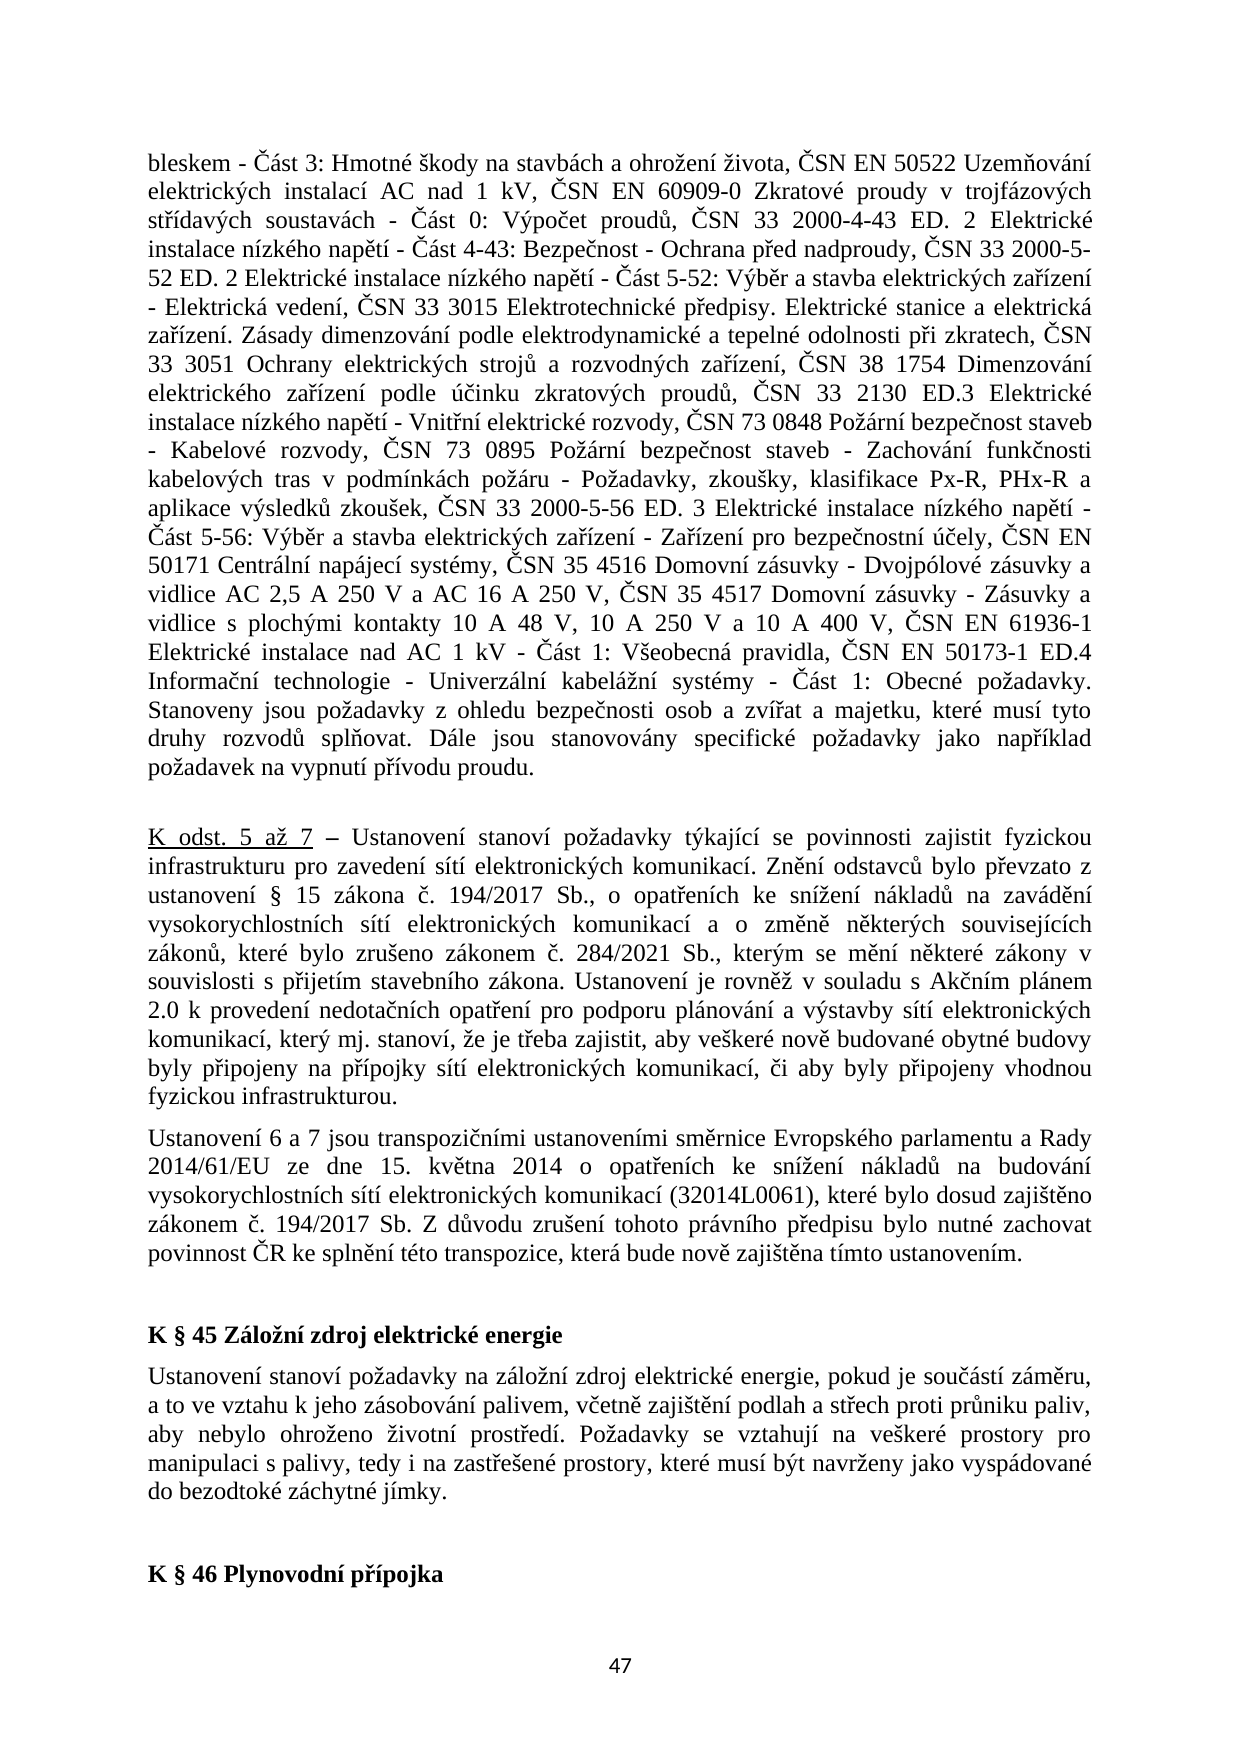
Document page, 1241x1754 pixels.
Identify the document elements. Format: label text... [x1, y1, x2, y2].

text Ustanovení stanoví požadavky na záložní zdroj elektrické energie, pokud je součástí záměru, a to ve vztahu k jeho zásobování palivem, včetně zajištění podlah a střech proti průniku paliv, aby nebylo ohroženo životní prostředí. Požadavky se vztahují na veškeré prostory pro manipulaci s palivy, tedy i na zastřešené prostory, které musí být navrženy jako vyspádované do bezodtoké záchytné jímky. [148, 1361, 1093, 1505]
text K § 46 Plynovodní přípojka [148, 1559, 1093, 1588]
text K § 45 Záložní zdroj elektrické energie [148, 1320, 1093, 1349]
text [148, 148, 1093, 781]
text Ustanovení 6 a 7 jsou transpozičními ustanoveními směrnice Evropského parlamentu a Rady 2014/61/EU ze dne 15. května 2014 o opatřeních ke snížení nákladů na budování vysokorychlostních sítí elektronických komunikací (32014L0061), které bylo dosud zajištěno zákonem č. 194/2017 Sb. Z důvodu zrušení tohoto právního předpisu bylo nutné zachovat povinnost ČR ke splnění této transpozice, která bude nově zajištěna tímto ustanovením. [148, 1123, 1093, 1266]
text K odst. 5 až 7 – Ustanovení stanoví požadavky týkající se povinnosti zajistit fyzickou infrastrukturu pro zavedení sítí elektronických komunikací. Znění odstavců bylo převzato z ustanovení § 15 zákona č. 194/2017 Sb., o opatřeních ke snížení nákladů na zavádění vysokorychlostních sítí elektronických komunikací a o změně některých souvisejících zákonů, které bylo zrušeno zákonem č. 284/2021 Sb., kterým se mění některé zákony v souvislosti s přijetím stavebního zákona. Ustanovení je rovněž v souladu s Akčním plánem 2.0 k provedení nedotačních opatření pro podporu plánování a výstavby sítí elektronických komunikací, který mj. stanoví, že je třeba zajistit, aby veškeré nově budované obytné budovy byly připojeny na přípojky sítí elektronických komunikací, či aby byly připojeny vhodnou fyzickou infrastrukturou. [148, 822, 1093, 1110]
